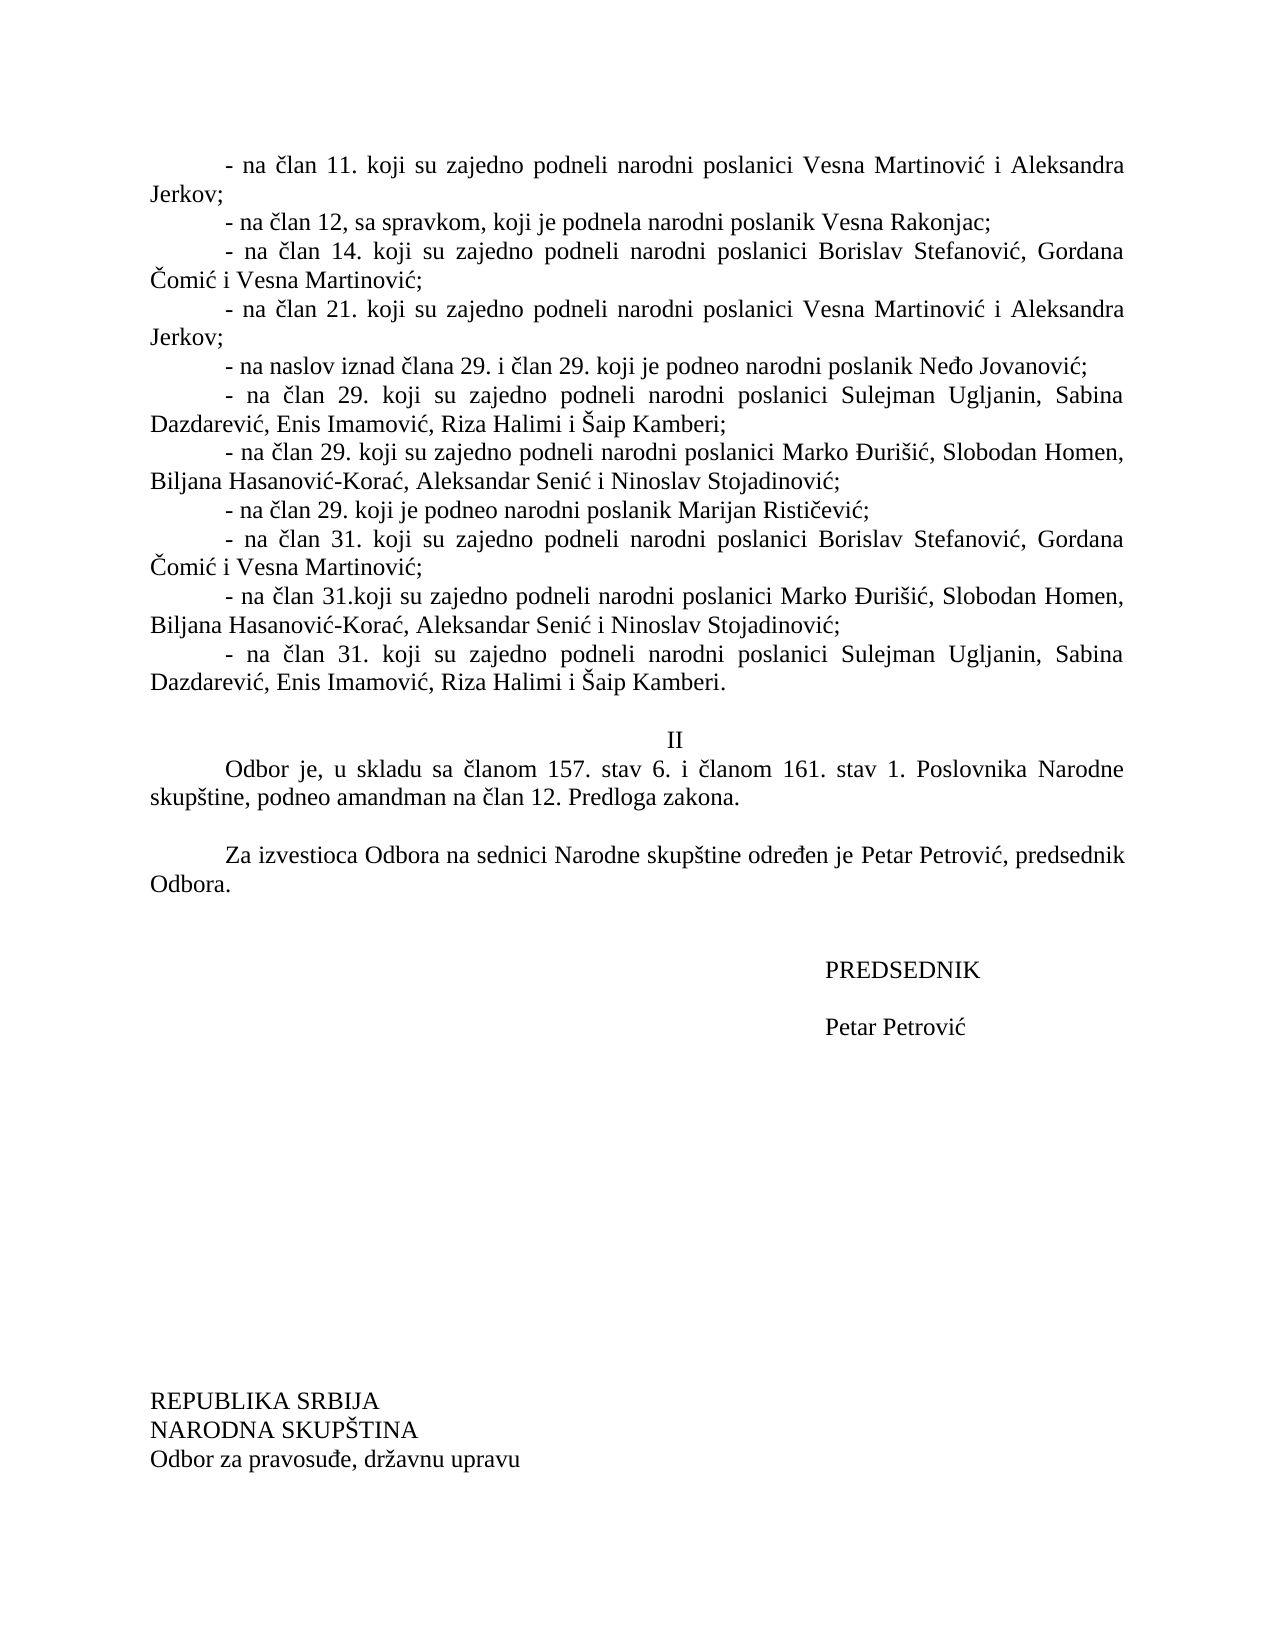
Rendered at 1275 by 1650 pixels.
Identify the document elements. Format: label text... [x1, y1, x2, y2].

text - na član 29. koji je podneo narodni poslanik Marijan Rističević; [150, 495, 1125, 524]
text Odbor je, u skladu sa članom 157. stav 6. i članom 161. stav 1. Poslovnika Narodne skupštine, podneo amandman na član 12. Predloga zakona. [150, 754, 1125, 811]
text NARODNA SKUPŠTINA [150, 1415, 1125, 1444]
text Petar Petrović [750, 1012, 1125, 1041]
text - na član 12, sa spravkom, koji je podnela narodni poslanik Vesna Rakonjac; [150, 207, 1125, 236]
text - na član 21. koji su zajedno podneli narodni poslanici Vesna Martinović i Aleksandra Jerkov; [150, 294, 1125, 351]
text - na član 31.koji su zajedno podneli narodni poslanici Marko Đurišić, Slobodan Homen, Biljana Hasanović-Korać, Aleksandar Senić i Ninoslav Stojadinović; [150, 581, 1125, 639]
text - na član 29. koji su zajedno podneli narodni poslanici Sulejman Ugljanin, Sabina Dazdarević, Enis Imamović, Riza Halimi i Šaip Kamberi; [150, 380, 1125, 437]
text REPUBLIKA SRBIJA [150, 1386, 1125, 1415]
text II [150, 725, 1125, 754]
text - na naslov iznad člana 29. i član 29. koji je podneo narodni poslanik Neđo Jovanović; [150, 351, 1125, 380]
text Odbor za pravosuđe, državnu upravu [150, 1444, 1125, 1472]
text PREDSEDNIK [750, 955, 1125, 984]
text - na član 31. koji su zajedno podneli narodni poslanici Sulejman Ugljanin, Sabina Dazdarević, Enis Imamović, Riza Halimi i Šaip Kamberi. [150, 639, 1125, 696]
text Za izvestioca Odbora na sednici Narodne skupštine određen je Petar Petrović, predsednik Odbora. [150, 840, 1125, 897]
text - na član 29. koji su zajedno podneli narodni poslanici Marko Đurišić, Slobodan Homen, Biljana Hasanović-Korać, Aleksandar Senić i Ninoslav Stojadinović; [150, 437, 1125, 495]
text - na član 31. koji su zajedno podneli narodni poslanici Borislav Stefanović, Gordana Čomić i Vesna Martinović; [150, 524, 1125, 581]
text - na član 11. koji su zajedno podneli narodni poslanici Vesna Martinović i Aleksandra Jerkov; [150, 150, 1125, 207]
text - na član 14. koji su zajedno podneli narodni poslanici Borislav Stefanović, Gordana Čomić i Vesna Martinović; [150, 236, 1125, 294]
